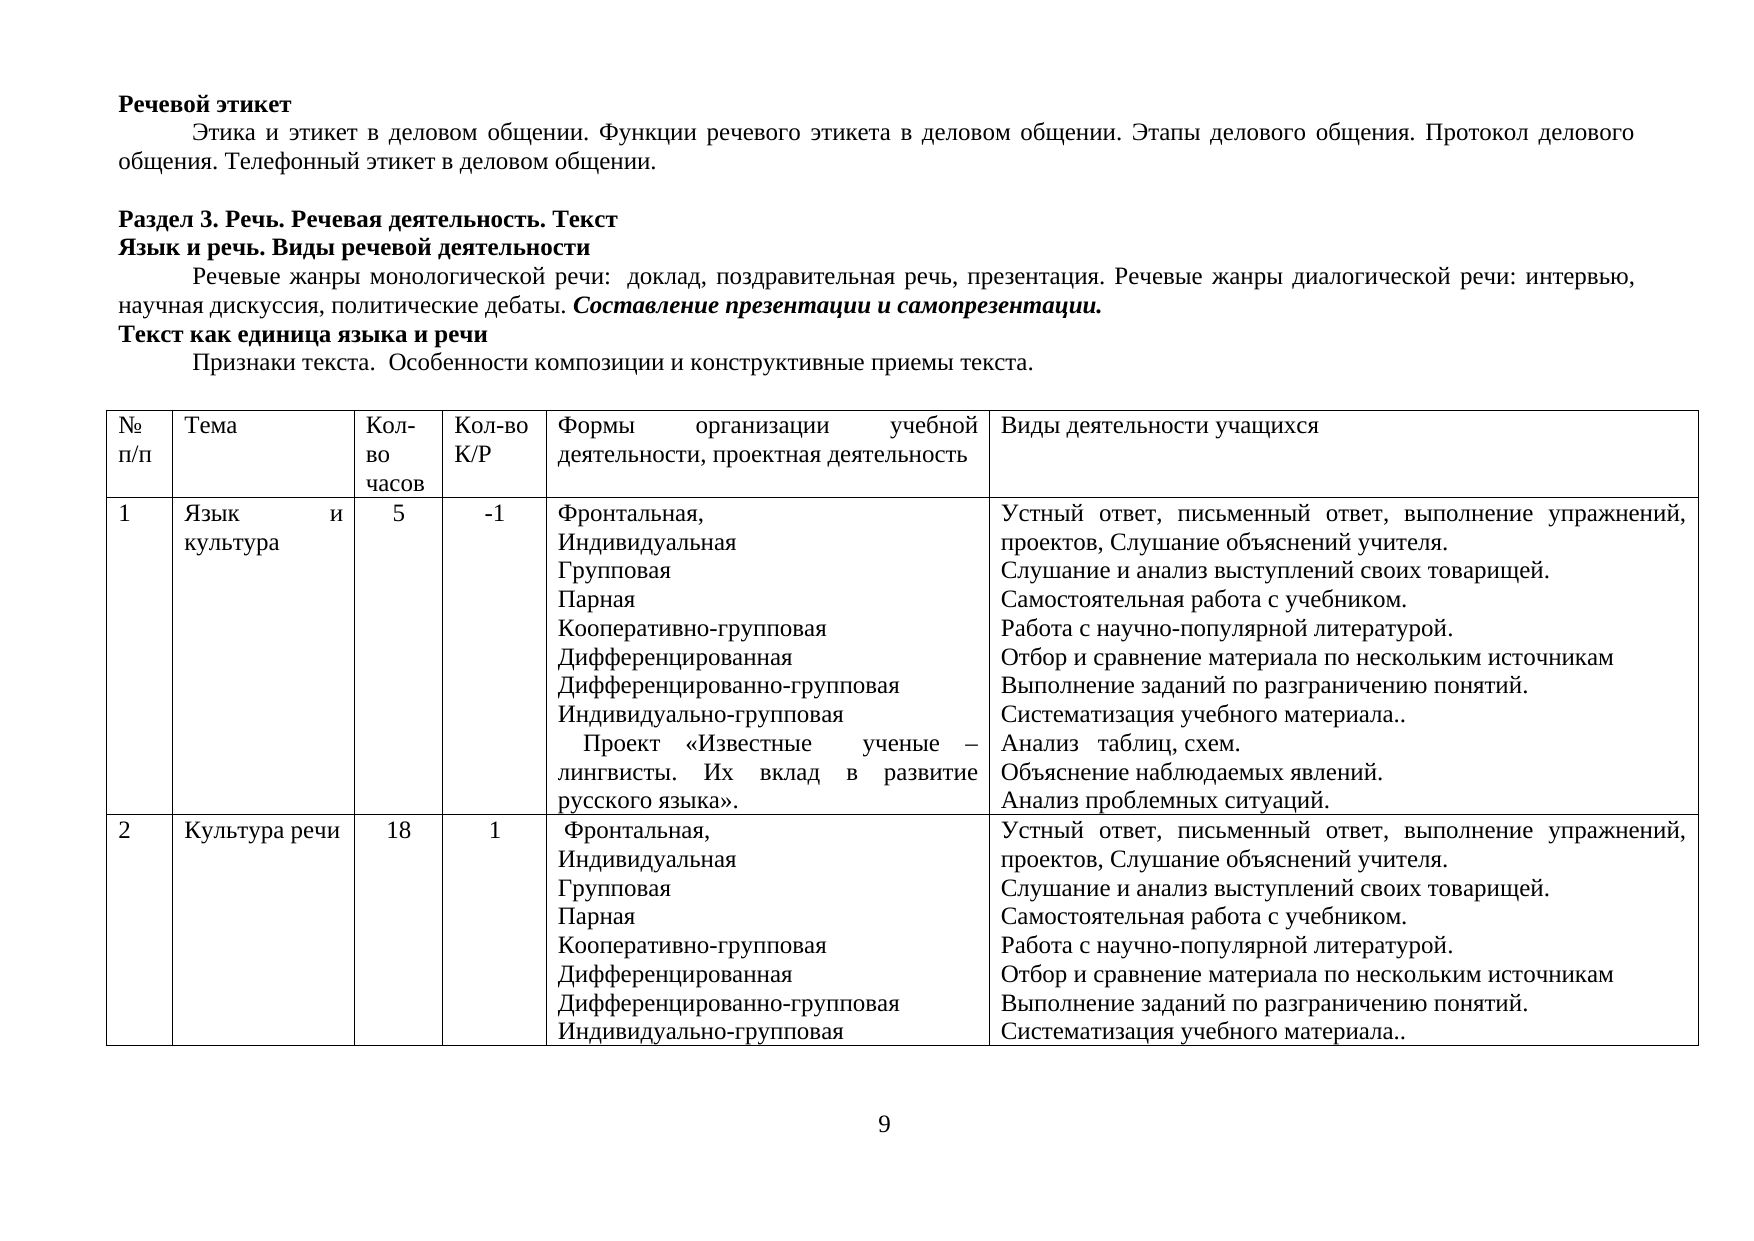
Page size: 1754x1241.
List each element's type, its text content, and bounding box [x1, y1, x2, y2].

table_cell 5 [355, 498, 442, 814]
table_header Кол-во К/Р [443, 411, 546, 497]
table_cell Язык и культура [173, 498, 354, 814]
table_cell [547, 815, 989, 1045]
text Речевые жанры монологической речи: доклад, поздравительная речь, презентация. Речевые жанры диалогической речи: интервью, научная дискуссия, политические дебаты. Составление презентации и самопрезентации. [118, 261, 1636, 319]
table_cell 18 [355, 815, 442, 1045]
text Речевой этикет [118, 89, 1636, 117]
table_header Тема [173, 411, 354, 497]
table_header Виды деятельности учащихся [990, 411, 1698, 497]
text Признаки текста. Особенности композиции и конструктивные приемы текста. [118, 347, 1636, 376]
table_header Кол-во часов [355, 411, 442, 497]
table_cell 1 [443, 815, 546, 1045]
table_cell Культура речи [173, 815, 354, 1045]
table_cell 2 [107, 815, 172, 1045]
text Текст как единица языка и речи [118, 319, 1636, 347]
table_header Формы организации учебной деятельности, проектная деятельность [547, 411, 989, 497]
table_cell Фронтальная, Индивидуальная Групповая Парная Кооперативно-групповая Дифференцированная Дифференцированно-групповая Индивидуально-групповая Проект «Известные ученые – лингвисты. Их вклад в развитие русского языка». [547, 498, 989, 814]
text Этика и этикет в деловом общении. Функции речевого этикета в деловом общении. Этапы делового общения. Протокол делового общения. Телефонный этикет в деловом общении. [118, 117, 1636, 175]
table_cell -1 [443, 498, 546, 814]
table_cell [990, 815, 1698, 1045]
text Раздел 3. Речь. Речевая деятельность. Текст [118, 204, 1636, 232]
table_header № п/п [107, 411, 172, 497]
table_cell 1 [107, 498, 172, 814]
text Язык и речь. Виды речевой деятельности [118, 232, 1636, 261]
